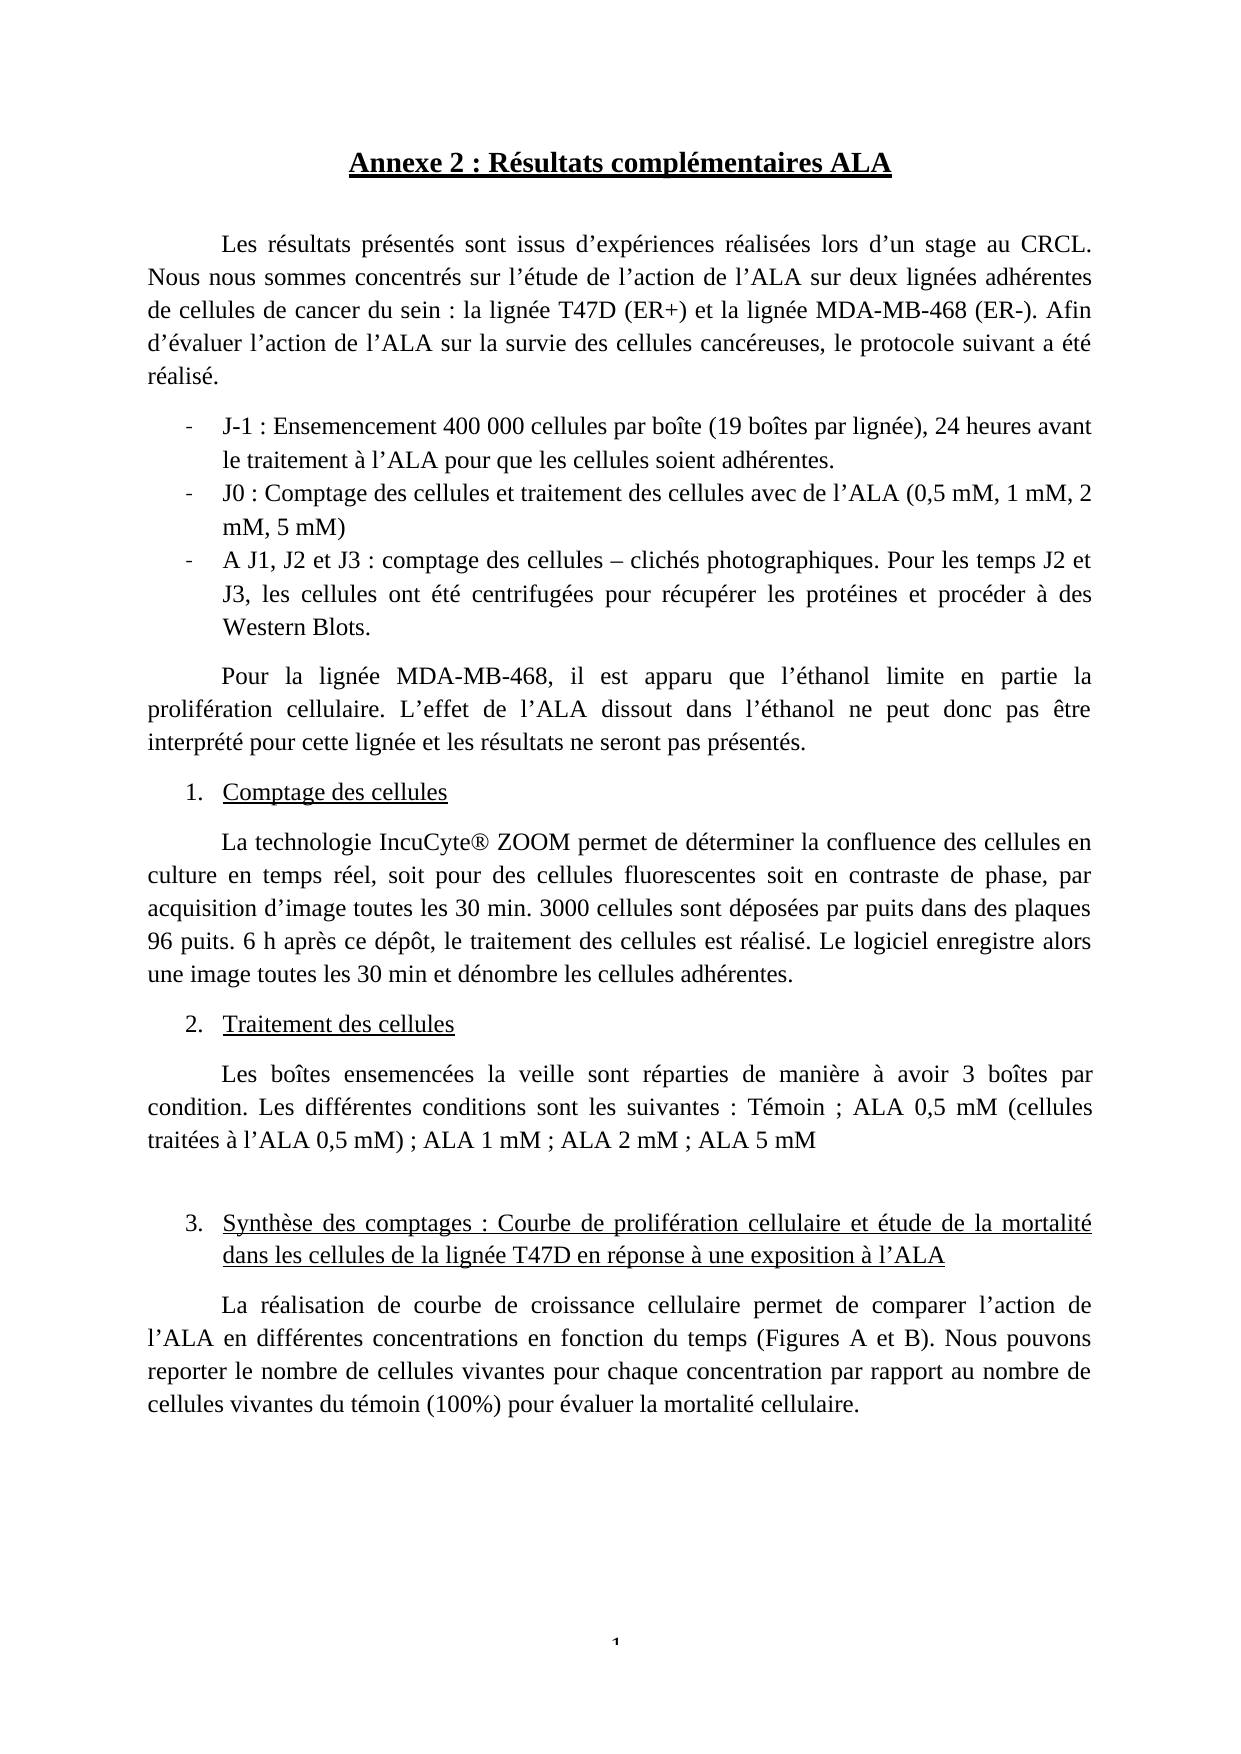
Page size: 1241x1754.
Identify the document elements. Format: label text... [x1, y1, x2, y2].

text Pour la lignée MDA-MB-468, il est apparu que l’éthanol limite en partie la prolifération cellulaire. L’effet de l’ALA dissout dans l’éthanol ne peut donc pas être interprété pour cette lignée et les résultats ne seront pas présentés. [147, 661, 1093, 756]
list Comptage des cellules [185, 777, 1105, 806]
text Les résultats présentés sont issus d’expériences réalisées lors d’un stage au CRCL. Nous nous sommes concentrés sur l’étude de l’action de l’ALA sur deux lignées adhérentes de cellules de cancer du sein : la lignée T47D (ER+) et la lignée MDA-MB-468 (ER-). Afin d’évaluer l’action de l’ALA sur la survie des cellules cancéreuses, le protocole suivant a été réalisé. [147, 229, 1093, 390]
list Traitement des cellules [185, 1009, 1105, 1038]
list J-1 : Ensemencement 400 000 cellules par boîte (19 boîtes par lignée), 24 heures avant le traitement à l’ALA pour que les cellules soient adhérentes. [185, 411, 1093, 474]
list A J1, J2 et J3 : comptage des cellules – clichés photographiques. Pour les temps J2 et J3, les cellules ont été centrifugées pour récupérer les protéines et procéder à des Western Blots. [185, 545, 1093, 640]
subtitle Annexe 2 : Résultats complémentaires ALA [348, 145, 1105, 179]
list J0 : Comptage des cellules et traitement des cellules avec de l’ALA (0,5 mM, 1 mM, 2 mM, 5 mM) [185, 478, 1093, 541]
text La réalisation de courbe de croissance cellulaire permet de comparer l’action de l’ALA en différentes concentrations en fonction du temps (Figures A et B). Nous pouvons reporter le nombre de cellules vivantes pour chaque concentration par rapport au nombre de cellules vivantes du témoin (100%) pour évaluer la mortalité cellulaire. [147, 1290, 1092, 1418]
text La technologie IncuCyte® ZOOM permet de déterminer la confluence des cellules en culture en temps réel, soit pour des cellules fluorescentes soit en contraste de phase, par acquisition d’image toutes les 30 min. 3000 cellules sont déposées par puits dans des plaques 96 puits. 6 h après ce dépôt, le traitement des cellules est réalisé. Le logiciel enregistre alors une image toutes les 30 min et dénombre les cellules adhérentes. [147, 827, 1093, 988]
list Synthèse des comptages : Courbe de prolifération cellulaire et étude de la mortalité dans les cellules de la lignée T47D en réponse à une exposition à l’ALA [185, 1208, 1093, 1269]
text Les boîtes ensemencées la veille sont réparties de manière à avoir 3 boîtes par condition. Les différentes conditions sont les suivantes : Témoin ; ALA 0,5 mM (cellules traitées à l’ALA 0,5 mM) ; ALA 1 mM ; ALA 2 mM ; ALA 5 mM [147, 1059, 1093, 1154]
